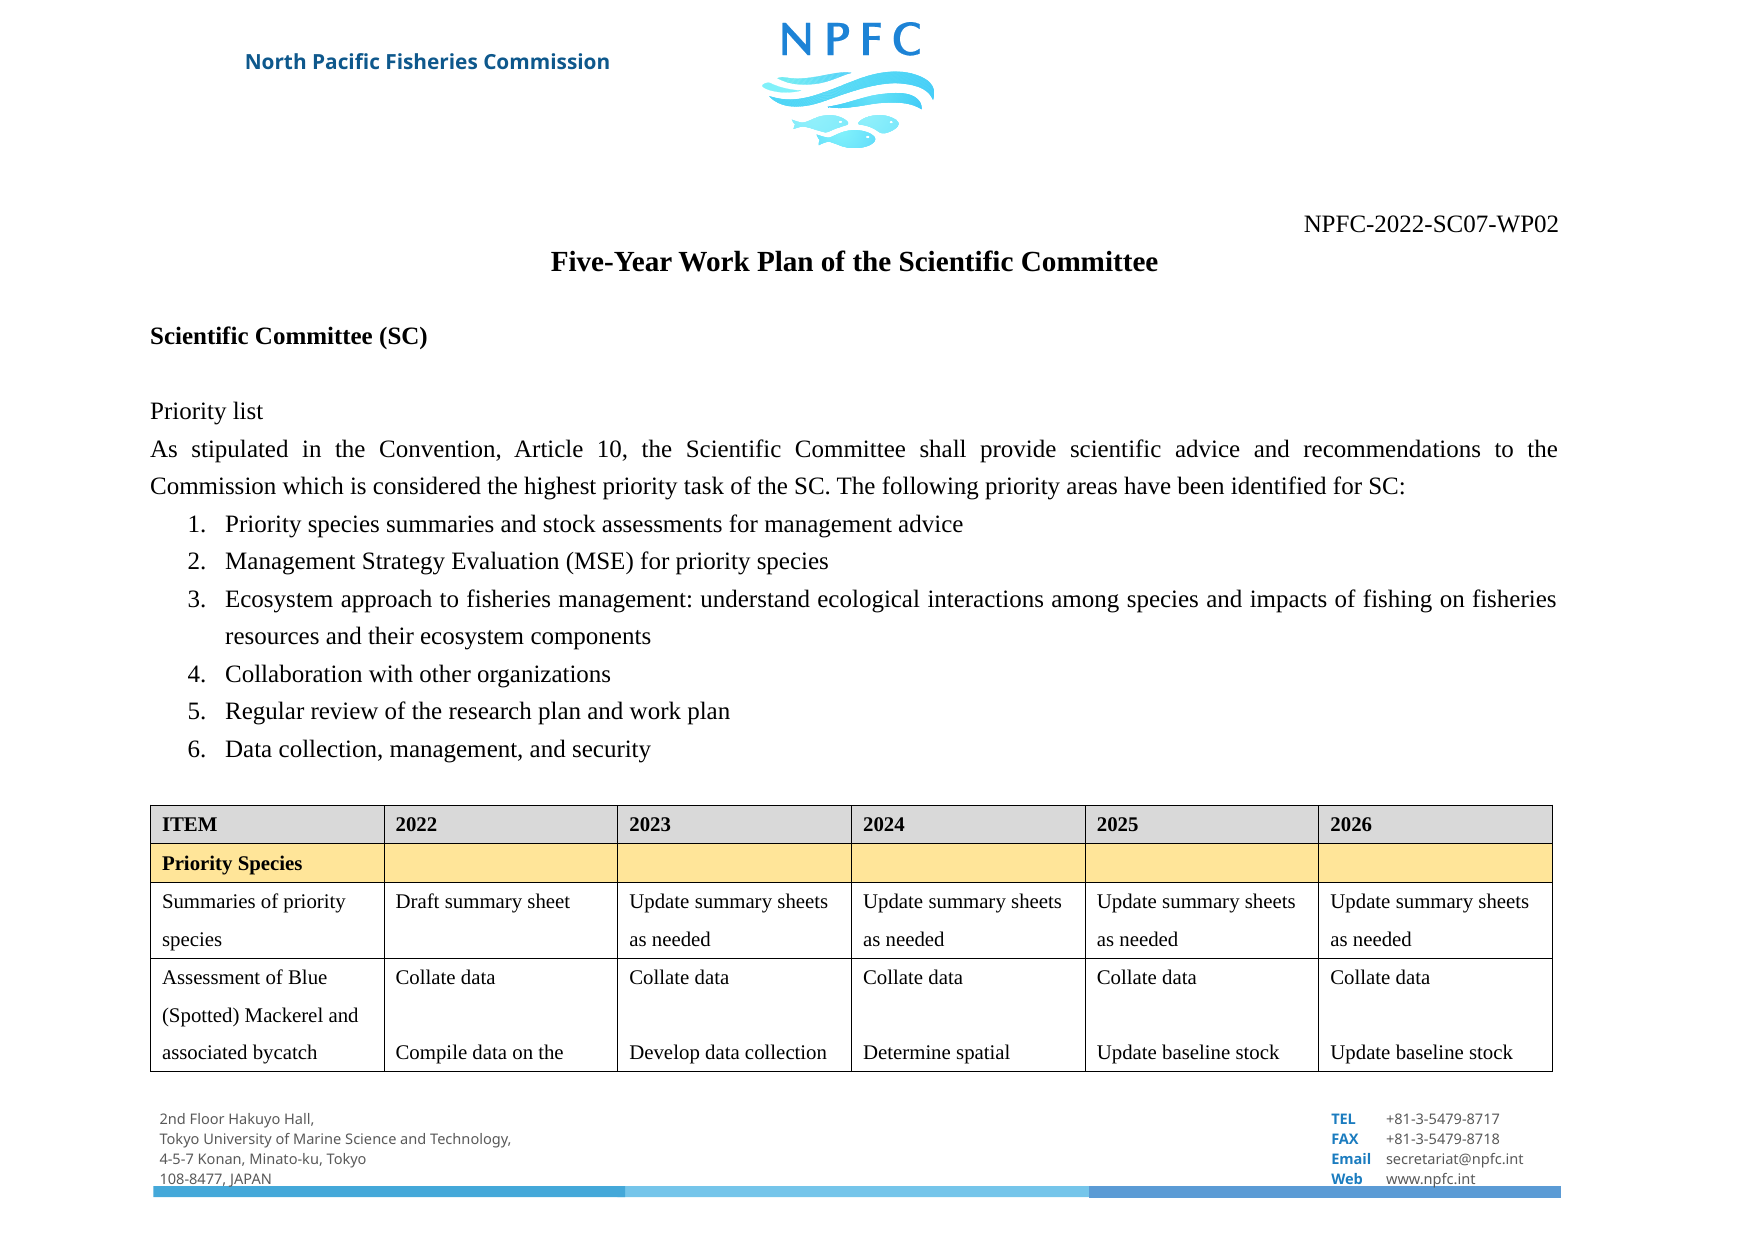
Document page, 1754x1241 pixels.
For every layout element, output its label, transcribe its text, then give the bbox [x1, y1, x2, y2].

table_cell Update summary sheets as needed [1086, 883, 1318, 958]
table_cell [852, 844, 1085, 882]
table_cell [151, 959, 384, 1071]
list Priority species summaries and stock assessments for management advice [187, 504, 1559, 542]
table_cell [618, 844, 851, 882]
table_cell [1319, 844, 1552, 882]
text NPFC-2022-SC07-WP02 [150, 204, 1559, 242]
text Scientific Committee (SC) [150, 317, 1559, 354]
picture [1089, 1186, 1561, 1198]
list Data collection, management, and security [187, 729, 1559, 767]
table_header 2024 [852, 806, 1085, 843]
table_cell Summaries of priority species [151, 883, 384, 958]
list Collaboration with other organizations [187, 654, 1559, 692]
table_cell [1086, 844, 1318, 882]
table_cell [618, 959, 851, 1071]
list Management Strategy Evaluation (MSE) for priority species [187, 542, 1559, 579]
text As stipulated in the Convention, Article 10, the Scientific Committee shall provide scientific advice and recommendations to the Commission which is considered the highest priority task of the SC. The following priority areas have been identified for SC: [150, 429, 1559, 504]
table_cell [852, 959, 1085, 1071]
list Regular review of the research plan and work plan [187, 692, 1559, 729]
table_cell Draft summary sheet [385, 883, 617, 958]
table_header ITEM [151, 806, 384, 843]
table_cell Update summary sheets as needed [1319, 883, 1552, 958]
text Priority list [150, 392, 1559, 429]
table_cell Update summary sheets as needed [618, 883, 851, 958]
table_cell Update summary sheets as needed [852, 883, 1085, 958]
table_cell Priority Species [151, 844, 384, 882]
table_header 2025 [1086, 806, 1318, 843]
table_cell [1086, 959, 1318, 1071]
table_header 2023 [618, 806, 851, 843]
table_header 2026 [1319, 806, 1552, 843]
list Ecosystem approach to fisheries management: understand ecological interactions among species and impacts of fishing on fisheries resources and their ecosystem components [187, 579, 1559, 654]
table_cell [385, 844, 617, 882]
table_header 2022 [385, 806, 617, 843]
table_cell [385, 959, 617, 1071]
text Five-Year Work Plan of the Scientific Committee [150, 242, 1559, 279]
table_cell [1319, 959, 1552, 1071]
